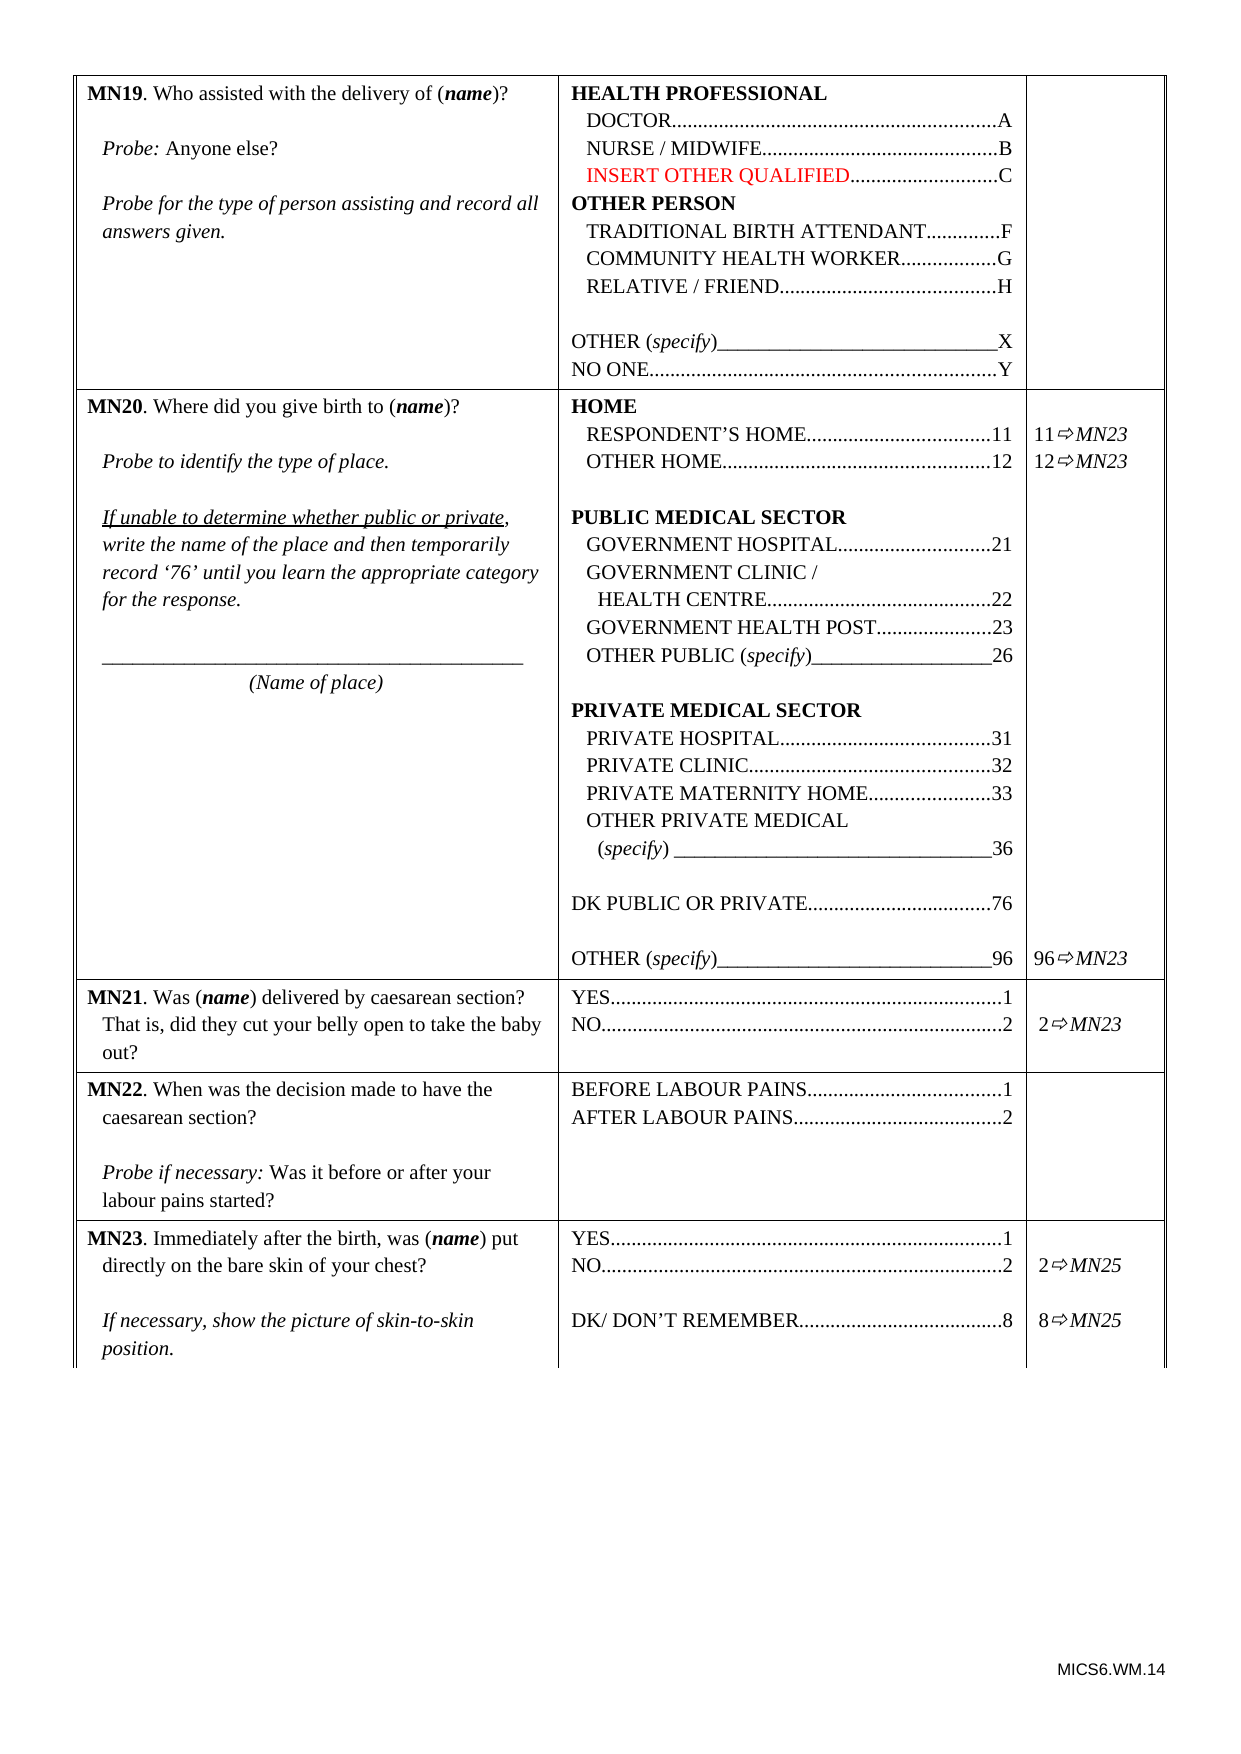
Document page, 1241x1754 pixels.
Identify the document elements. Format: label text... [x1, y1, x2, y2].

table_cell [1027, 1073, 1164, 1220]
table_cell 11MN23 12MN23 96MN23 [1027, 390, 1164, 979]
table_cell MN20. Where did you give birth to (name)? Probe to identify the type of place. If unable to determine whether public or private, write the name of the place and then temporarily record ‘76’ until you learn the appropriate category for the response. (Name of place) [77, 390, 558, 979]
table_cell Yes 1 No 2 DK/ Don’t remember 8 [559, 1221, 1026, 1368]
table_cell MN21. Was (name) delivered by caesarean section? That is, did they cut your belly open to take the baby out? [77, 980, 558, 1072]
table_cell 2MN25 8MN25 [1027, 1221, 1164, 1368]
table_cell MN19. Who assisted with the delivery of (name)? Probe: Anyone else? Probe for the type of person assisting and record all answers given. [77, 76, 558, 389]
table_cell [1027, 76, 1164, 389]
table_cell MN22. When was the decision made to have the caesarean section? Probe if necessary: Was it before or after your labour pains started? [77, 1073, 558, 1220]
table_cell Before laboUr pains 1 After laboUr pains 2 [559, 1073, 1026, 1220]
table_cell MN23. Immediately after the birth, was (name) put directly on the bare skin of your chest? If necessary, show the picture of skin-to-skin position. [77, 1221, 558, 1368]
table_cell Health professional Doctor A Nurse / Midwife B Insert other qualified C Other person Traditional birth attendant F Community health worker G Relative / Friend H Other (specify) X No one Y [559, 76, 1026, 389]
table_cell 2MN23 [1027, 980, 1164, 1072]
table_cell Home Respondent’s home 11 Other home 12 Public Medical sector Government hospital 21 Government clinic / health centre 22 Government health post 23 Other public (specify) 26 Private Medical Sector Private hospital 31 Private clinic 32 Private maternity home 33 Other private medical (specify) 36 DK Public or Private 76 Other (specify) 96 [559, 390, 1026, 979]
table_cell Yes 1 No 2 [559, 980, 1026, 1072]
